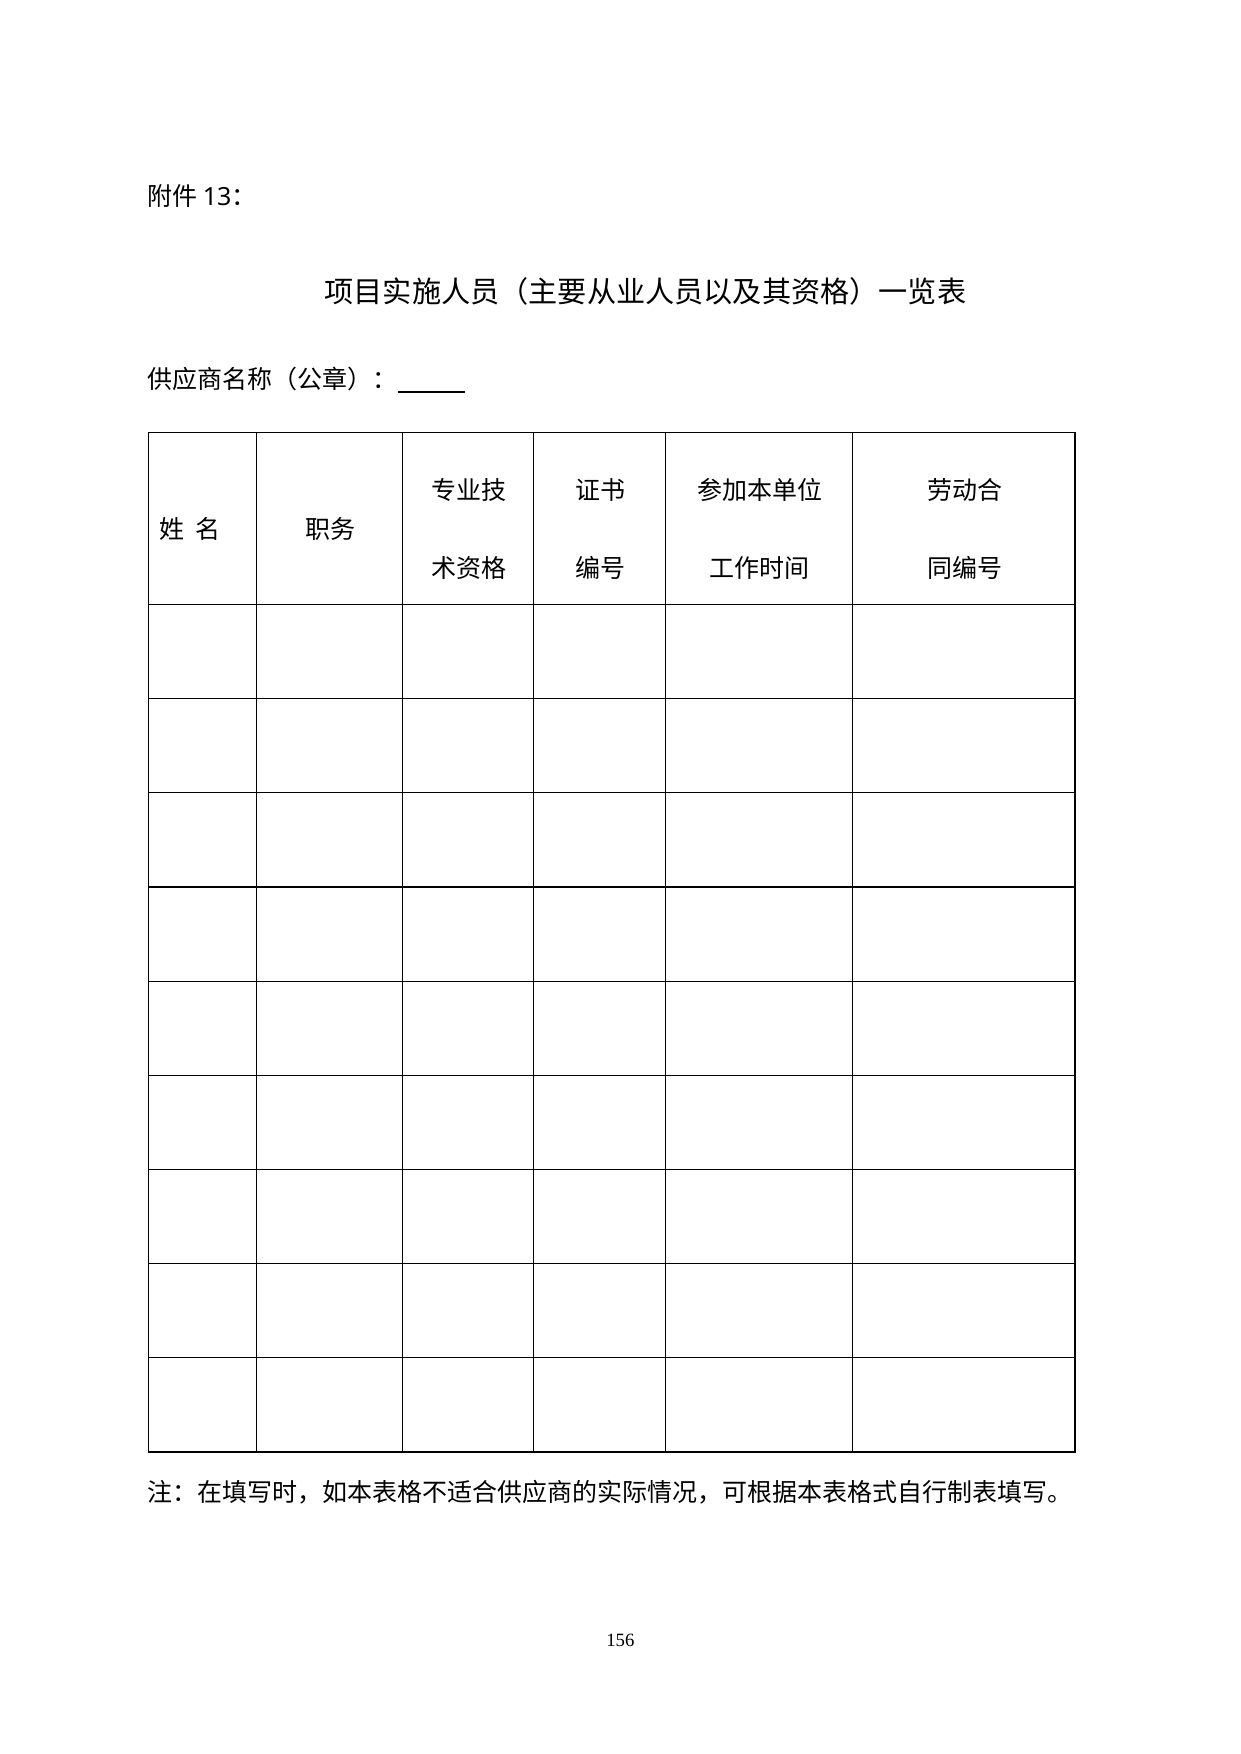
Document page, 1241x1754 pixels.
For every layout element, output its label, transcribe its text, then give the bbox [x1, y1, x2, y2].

table_cell [534, 793, 665, 886]
table_cell [403, 605, 533, 698]
table_cell [257, 605, 402, 698]
table_header 专业技 术资格 [403, 433, 533, 604]
table_cell [149, 1264, 256, 1357]
table_header 劳动合 同编号 [853, 433, 1074, 604]
table_cell [403, 699, 533, 792]
table_cell [666, 605, 852, 698]
table_header 姓 名 [149, 433, 256, 604]
table_cell [149, 888, 256, 981]
table_cell [853, 1076, 1074, 1169]
table_cell [403, 1264, 533, 1357]
table_cell [149, 1170, 256, 1263]
table_cell [666, 699, 852, 792]
table_header 参加本单位 工作时间 [666, 433, 852, 604]
table_header 证书 编号 [534, 433, 665, 604]
table_cell [534, 699, 665, 792]
table_cell [403, 888, 533, 981]
table_cell [403, 1170, 533, 1263]
table_cell [534, 605, 665, 698]
table_cell [853, 793, 1074, 886]
table_cell [853, 1170, 1074, 1263]
table_cell [149, 605, 256, 698]
text 供应商名称（公章）： [148, 346, 1143, 411]
text 注：在填写时，如本表格不适合供应商的实际情况，可根据本表格式自行制表填写。 [148, 1458, 1143, 1523]
table_cell [149, 982, 256, 1075]
table_cell [666, 888, 852, 981]
table_cell [534, 982, 665, 1075]
table_cell [149, 699, 256, 792]
table_cell [257, 888, 402, 981]
table_cell [403, 793, 533, 886]
table_cell [149, 793, 256, 886]
table_cell [149, 1076, 256, 1169]
table_cell [853, 1264, 1074, 1357]
table_cell [666, 1170, 852, 1263]
table_cell [666, 982, 852, 1075]
table_cell [149, 1358, 256, 1451]
table_cell [257, 1264, 402, 1357]
table_cell [403, 1076, 533, 1169]
table_cell [666, 1358, 852, 1451]
table_cell [257, 1076, 402, 1169]
table_cell [534, 1264, 665, 1357]
table_cell [666, 793, 852, 886]
table_cell [257, 1170, 402, 1263]
table_cell [853, 605, 1074, 698]
table_cell [257, 982, 402, 1075]
table_cell [853, 1358, 1074, 1451]
text 项目实施人员（主要从业人员以及其资格）一览表 [148, 258, 1143, 323]
table_cell [257, 699, 402, 792]
table_cell [534, 1170, 665, 1263]
table_cell [403, 1358, 533, 1451]
table_cell [257, 1358, 402, 1451]
table_cell [853, 888, 1074, 981]
table_cell [534, 1076, 665, 1169]
table_header 职务 [257, 433, 402, 604]
table_cell [666, 1264, 852, 1357]
table_cell [534, 888, 665, 981]
table_cell [403, 982, 533, 1075]
text 附件13： [148, 162, 1143, 227]
table_cell [853, 699, 1074, 792]
table_cell [534, 1358, 665, 1451]
table_cell [666, 1076, 852, 1169]
table_cell [853, 982, 1074, 1075]
table_cell [257, 793, 402, 886]
